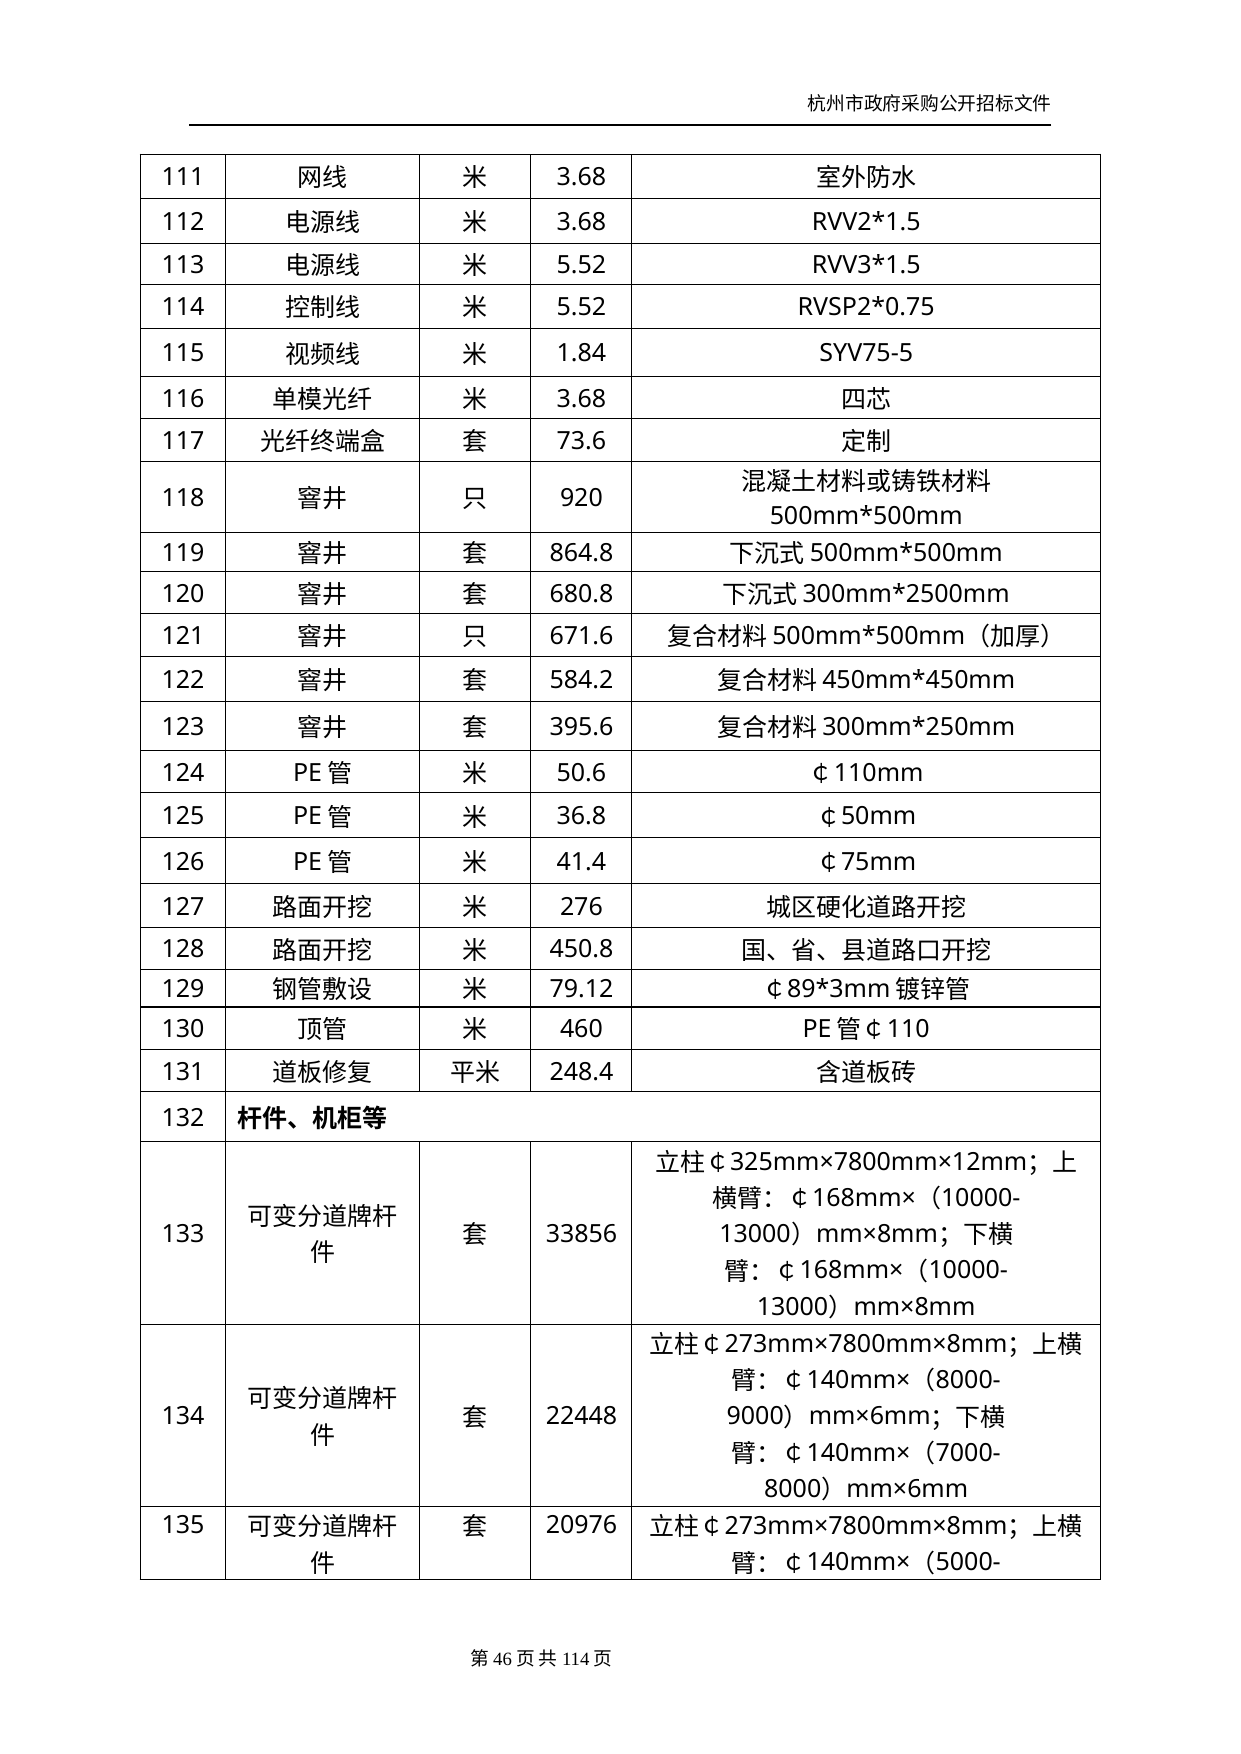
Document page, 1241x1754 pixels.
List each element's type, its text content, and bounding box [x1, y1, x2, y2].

table_cell 网线 [226, 155, 419, 197]
table_cell 电源线 [226, 244, 419, 283]
table_cell 城区硬化道路开挖 [632, 884, 1100, 927]
table_cell RVSP2*0.75 [632, 285, 1100, 327]
table_cell PE管 [226, 751, 419, 792]
table_cell 混凝土材料或铸铁材料500mm*500mm [632, 462, 1100, 532]
table_cell 杆件、机柜等 [226, 1092, 1100, 1141]
table_cell 可变分道牌杆件 [226, 1325, 419, 1506]
table_cell 79.12 [531, 970, 631, 1006]
table_cell 窨井 [226, 657, 419, 701]
table_cell 130 [141, 1008, 225, 1049]
table_cell 室外防水 [632, 155, 1100, 197]
table_cell 112 [141, 199, 225, 243]
table_cell 122 [141, 657, 225, 701]
table_cell 395.6 [531, 702, 631, 749]
table_cell 671.6 [531, 614, 631, 656]
table_cell 111 [141, 155, 225, 197]
table_cell 套 [420, 572, 530, 613]
table_cell 道板修复 [226, 1050, 419, 1091]
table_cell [632, 1507, 1100, 1579]
table_cell 73.6 [531, 419, 631, 461]
table_cell 立柱￠325mm×7800mm×12mm；上横臂：￠168mm×（10000-13000）mm×8mm；下横臂：￠168mm×（10000-13000）mm×8mm [632, 1142, 1100, 1323]
table_cell 视频线 [226, 329, 419, 376]
table_cell 钢管敷设 [226, 970, 419, 1006]
table_cell 可变分道牌杆件 [226, 1507, 419, 1579]
table_cell ￠50mm [632, 793, 1100, 837]
table_cell 套 [420, 1142, 530, 1323]
table_cell 680.8 [531, 572, 631, 613]
table_cell 123 [141, 702, 225, 749]
table_cell 864.8 [531, 533, 631, 571]
table_cell 460 [531, 1008, 631, 1049]
table_cell 平米 [420, 1050, 530, 1091]
table_cell 115 [141, 329, 225, 376]
table_cell 3.68 [531, 199, 631, 243]
table_cell RVV2*1.5 [632, 199, 1100, 243]
table_cell 5.52 [531, 244, 631, 283]
table_cell 窨井 [226, 533, 419, 571]
table_cell 450.8 [531, 928, 631, 969]
table_cell 套 [420, 533, 530, 571]
table_cell 128 [141, 928, 225, 969]
table_cell 定制 [632, 419, 1100, 461]
table_cell 129 [141, 970, 225, 1006]
table_cell 125 [141, 793, 225, 837]
table_cell 126 [141, 838, 225, 883]
table_cell 只 [420, 462, 530, 532]
table_cell 套 [420, 702, 530, 749]
table_cell 41.4 [531, 838, 631, 883]
table_cell 只 [420, 614, 530, 656]
table_cell PE管￠110 [632, 1008, 1100, 1049]
table_cell 1.84 [531, 329, 631, 376]
table_cell 米 [420, 884, 530, 927]
table_cell 复合材料500mm*500mm（加厚） [632, 614, 1100, 656]
table_cell 114 [141, 285, 225, 327]
table_cell 132 [141, 1092, 225, 1141]
table_cell 米 [420, 1008, 530, 1049]
table_cell 米 [420, 199, 530, 243]
table_cell 33856 [531, 1142, 631, 1323]
table_cell 米 [420, 793, 530, 837]
table_cell 米 [420, 838, 530, 883]
table_cell 36.8 [531, 793, 631, 837]
table_cell 路面开挖 [226, 884, 419, 927]
table_cell SYV75-5 [632, 329, 1100, 376]
table_cell 米 [420, 244, 530, 283]
table_cell 套 [420, 419, 530, 461]
table_cell 窨井 [226, 614, 419, 656]
table_cell 120 [141, 572, 225, 613]
table_cell 顶管 [226, 1008, 419, 1049]
table_cell 四芯 [632, 377, 1100, 418]
table_cell ￠110mm [632, 751, 1100, 792]
table_cell 光纤终端盒 [226, 419, 419, 461]
table_cell PE管 [226, 838, 419, 883]
table_cell 米 [420, 970, 530, 1006]
table_cell 米 [420, 329, 530, 376]
table_cell 单模光纤 [226, 377, 419, 418]
table_cell 套 [420, 1507, 530, 1579]
table_cell 276 [531, 884, 631, 927]
table_cell RVV3*1.5 [632, 244, 1100, 283]
table_cell 248.4 [531, 1050, 631, 1091]
table_cell 3.68 [531, 377, 631, 418]
table_cell 米 [420, 377, 530, 418]
table_cell 可变分道牌杆件 [226, 1142, 419, 1323]
table_cell 5.52 [531, 285, 631, 327]
table_cell 复合材料300mm*250mm [632, 702, 1100, 749]
table_cell 121 [141, 614, 225, 656]
table_cell ￠75mm [632, 838, 1100, 883]
table_cell ￠89*3mm镀锌管 [632, 970, 1100, 1006]
table_cell 118 [141, 462, 225, 532]
table_cell 22448 [531, 1325, 631, 1506]
table_cell 窨井 [226, 462, 419, 532]
table_cell 119 [141, 533, 225, 571]
table_cell 米 [420, 928, 530, 969]
table_cell 窨井 [226, 702, 419, 749]
table_cell 套 [420, 1325, 530, 1506]
table_cell 135 [141, 1507, 225, 1579]
table_cell 127 [141, 884, 225, 927]
table_cell 米 [420, 751, 530, 792]
table_cell 复合材料450mm*450mm [632, 657, 1100, 701]
table_cell PE管 [226, 793, 419, 837]
table_cell 3.68 [531, 155, 631, 197]
table_cell 套 [420, 657, 530, 701]
table_cell 117 [141, 419, 225, 461]
table_cell 133 [141, 1142, 225, 1323]
table_cell 下沉式500mm*500mm [632, 533, 1100, 571]
table_cell 控制线 [226, 285, 419, 327]
table_cell 584.2 [531, 657, 631, 701]
table_cell 124 [141, 751, 225, 792]
table_cell 50.6 [531, 751, 631, 792]
table_cell 20976 [531, 1507, 631, 1579]
table_cell 131 [141, 1050, 225, 1091]
table_cell 路面开挖 [226, 928, 419, 969]
table_cell 米 [420, 285, 530, 327]
table_cell 电源线 [226, 199, 419, 243]
table_cell 116 [141, 377, 225, 418]
table_cell 窨井 [226, 572, 419, 613]
table_cell 含道板砖 [632, 1050, 1100, 1091]
table_cell 134 [141, 1325, 225, 1506]
table_cell 下沉式300mm*2500mm [632, 572, 1100, 613]
table_cell 920 [531, 462, 631, 532]
table_cell 立柱￠273mm×7800mm×8mm；上横臂：￠140mm×（8000-9000）mm×6mm；下横臂：￠140mm×（7000-8000）mm×6mm [632, 1325, 1100, 1506]
table_cell 米 [420, 155, 530, 197]
table_cell 113 [141, 244, 225, 283]
table_cell 国、省、县道路口开挖 [632, 928, 1100, 969]
